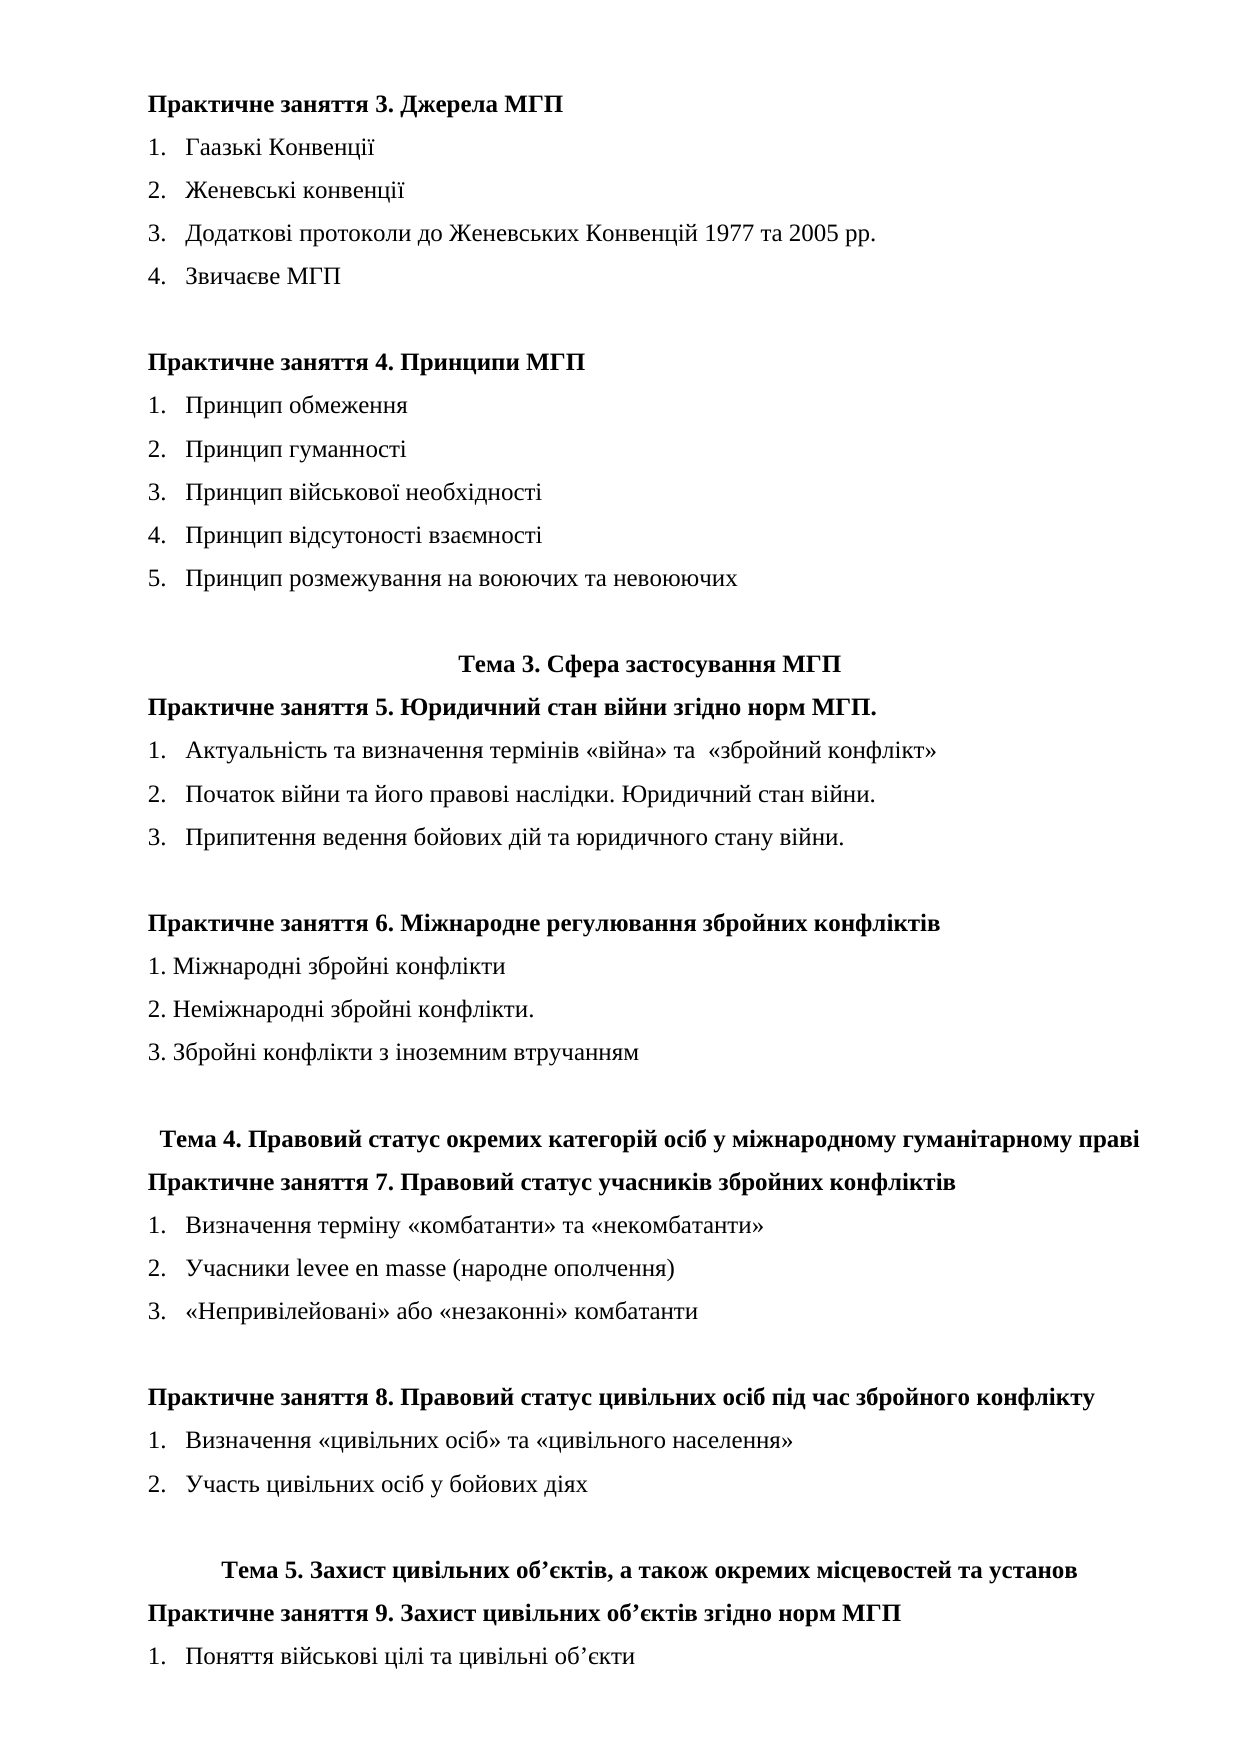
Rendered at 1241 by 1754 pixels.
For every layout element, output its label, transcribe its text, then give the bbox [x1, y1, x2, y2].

list Принцип розмежування на воюючих та невоюючих [148, 563, 1152, 592]
list Актуальність та визначення термінів «війна» та «збройний конфлікт» [148, 736, 1152, 764]
list Визначення терміну «комбатанти» та «некомбатанти» [148, 1210, 1152, 1239]
list Учасники levee en masse (народне ополчення) [148, 1253, 1152, 1282]
list «Непривілейовані» або «незаконні» комбатанти [148, 1296, 1152, 1325]
list Гаазькі Конвенції [148, 132, 1152, 161]
list Принцип військової необхідності [148, 477, 1152, 506]
text Практичне заняття 8. Правовий статус цивільних осіб під час збройного конфлікту [89, 1382, 1152, 1411]
list Початок війни та його правові наслідки. Юридичний стан війни. [148, 779, 1152, 807]
text Практичне заняття 3. Джерела МГП [89, 89, 1152, 117]
list Принцип відсутоності взаємності [148, 520, 1152, 549]
list Звичаєве МГП [148, 261, 1152, 290]
list Додаткові протоколи до Женевських Конвенцій 1977 та 2005 рр. [148, 218, 1152, 247]
text Практичне заняття 5. Юридичний стан війни згідно норм МГП. [89, 692, 1152, 721]
list Визначення «цивільних осіб» та «цивільного населення» [148, 1426, 1152, 1454]
list Припитення ведення бойових дій та юридичного стану війни. [148, 822, 1152, 851]
text 1. Міжнародні збройні конфлікти [89, 951, 1152, 980]
text Практичне заняття 9. Захист цивільних об’єктів згідно норм МГП [89, 1598, 1152, 1627]
text 3. Збройні конфлікти з іноземним втручанням [89, 1037, 1152, 1066]
text Практичне заняття 7. Правовий статус учасників збройних конфліктів [89, 1167, 1152, 1196]
text 2. Неміжнародні збройні конфлікти. [89, 994, 1152, 1023]
list Участь цивільних осіб у бойових діях [148, 1469, 1152, 1497]
list Женевські конвенції [148, 175, 1152, 204]
list Поняття військові цілі та цивільні об’єкти [148, 1641, 1152, 1670]
text Практичне заняття 4. Принципи МГП [89, 347, 1152, 376]
text Тема 4. Правовий статус окремих категорій осіб у міжнародному гуманітарному праві [89, 1124, 1152, 1152]
list Принцип гуманності [148, 434, 1152, 462]
text Тема 3. Сфера застосування МГП [89, 649, 1152, 678]
text Практичне заняття 6. Міжнародне регулювання збройних конфліктів [89, 908, 1152, 937]
list Принцип обмеження [148, 391, 1152, 419]
text Тема 5. Захист цивільних об’єктів, а також окремих місцевостей та установ [89, 1555, 1152, 1584]
